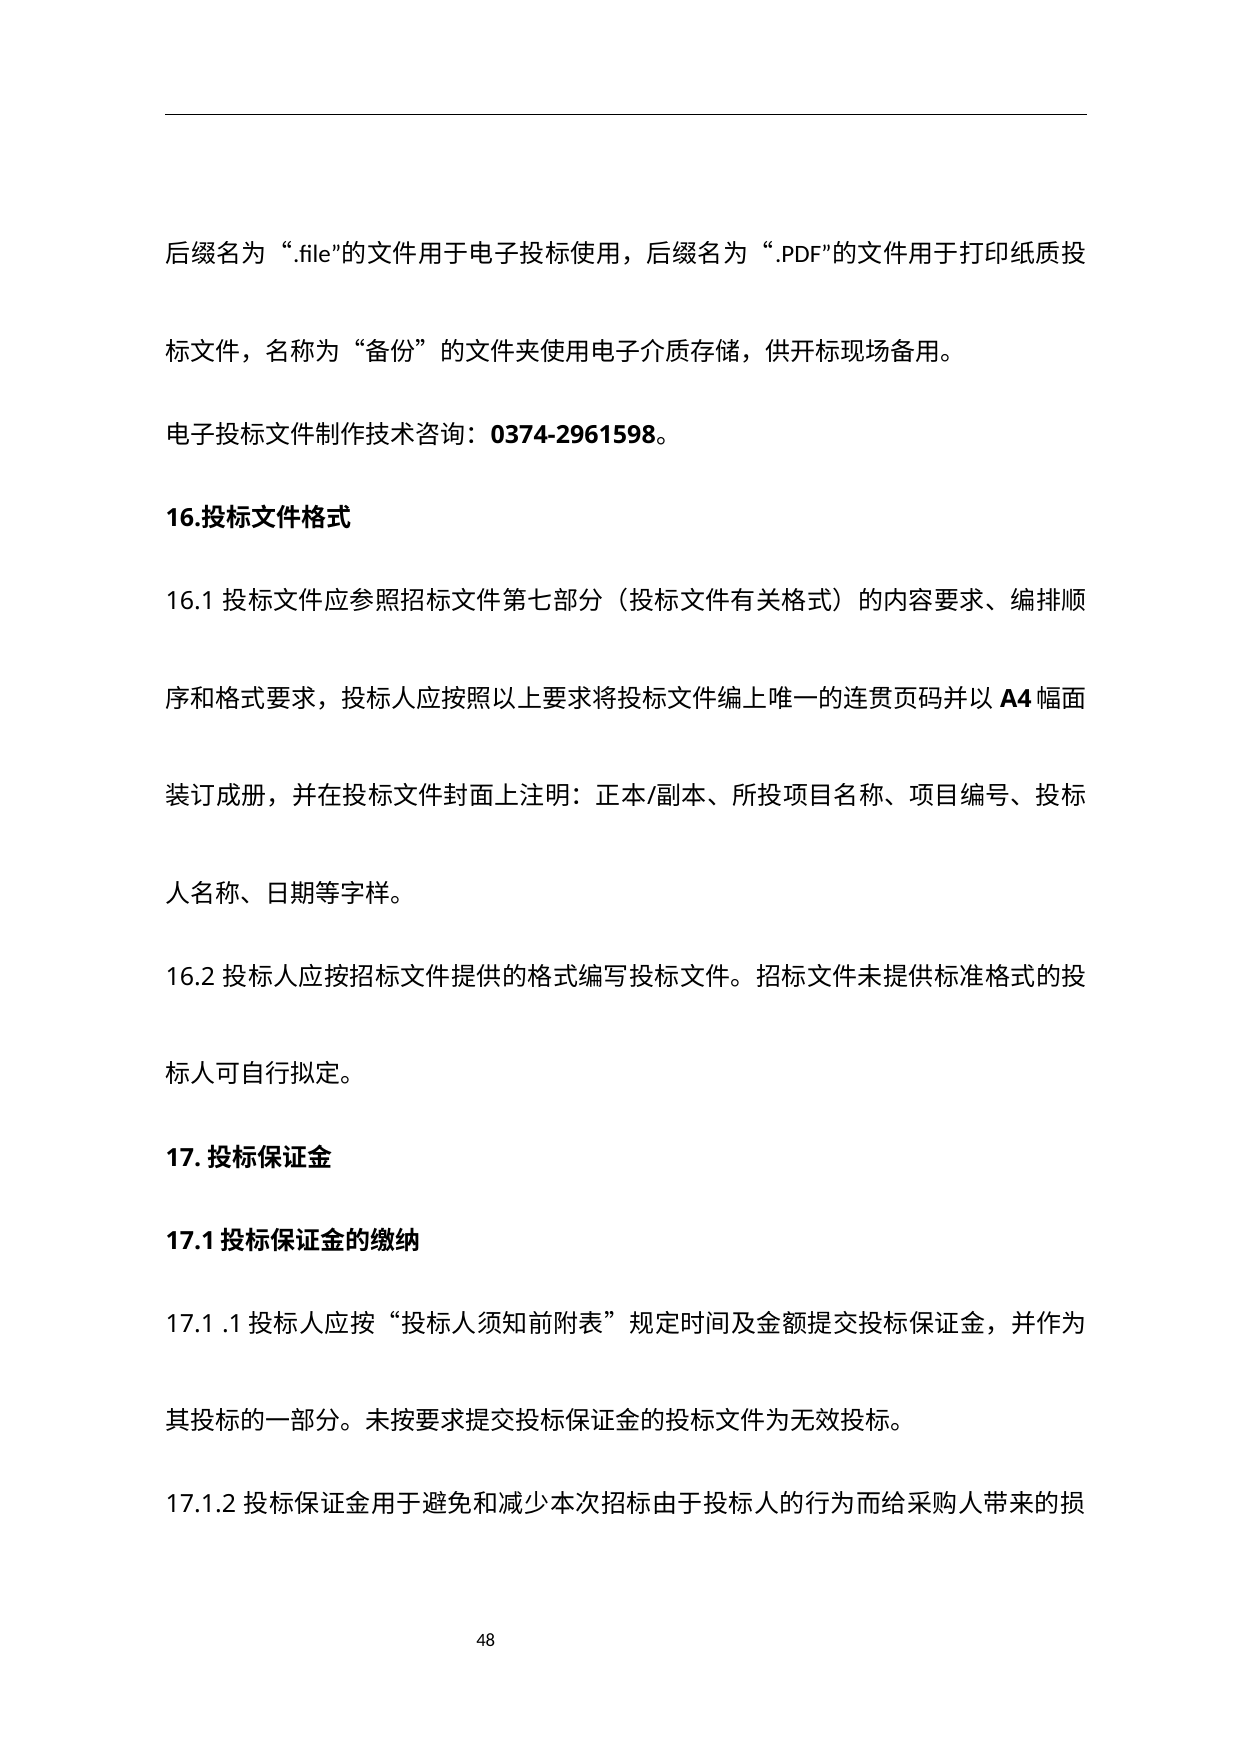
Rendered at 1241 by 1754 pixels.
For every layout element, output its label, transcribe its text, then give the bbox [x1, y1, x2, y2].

text 电子投标文件制作技术咨询：0374-2961598。 [165, 400, 1087, 465]
text 16.投标文件格式 [165, 483, 1087, 548]
text 16.1 投标文件应参照招标文件第七部分（投标文件有关格式）的内容要求、编排顺序和格式要求，投标人应按照以上要求将投标文件编上唯一的连贯页码并以A4幅面装订成册，并在投标文件封面上注明：正本/副本、所投项目名称、项目编号、投标人名称、日期等字样。 [165, 566, 1087, 924]
text 16.2 投标人应按招标文件提供的格式编写投标文件。招标文件未提供标准格式的投标人可自行拟定。 [165, 942, 1087, 1104]
text 17.1投标保证金的缴纳 [165, 1206, 1087, 1271]
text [165, 219, 1087, 382]
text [165, 1469, 1087, 1534]
text 17. 投标保证金 [165, 1123, 1087, 1188]
text 17.1 .1投标人应按“投标人须知前附表”规定时间及金额提交投标保证金，并作为其投标的一部分。未按要求提交投标保证金的投标文件为无效投标。 [165, 1289, 1087, 1451]
